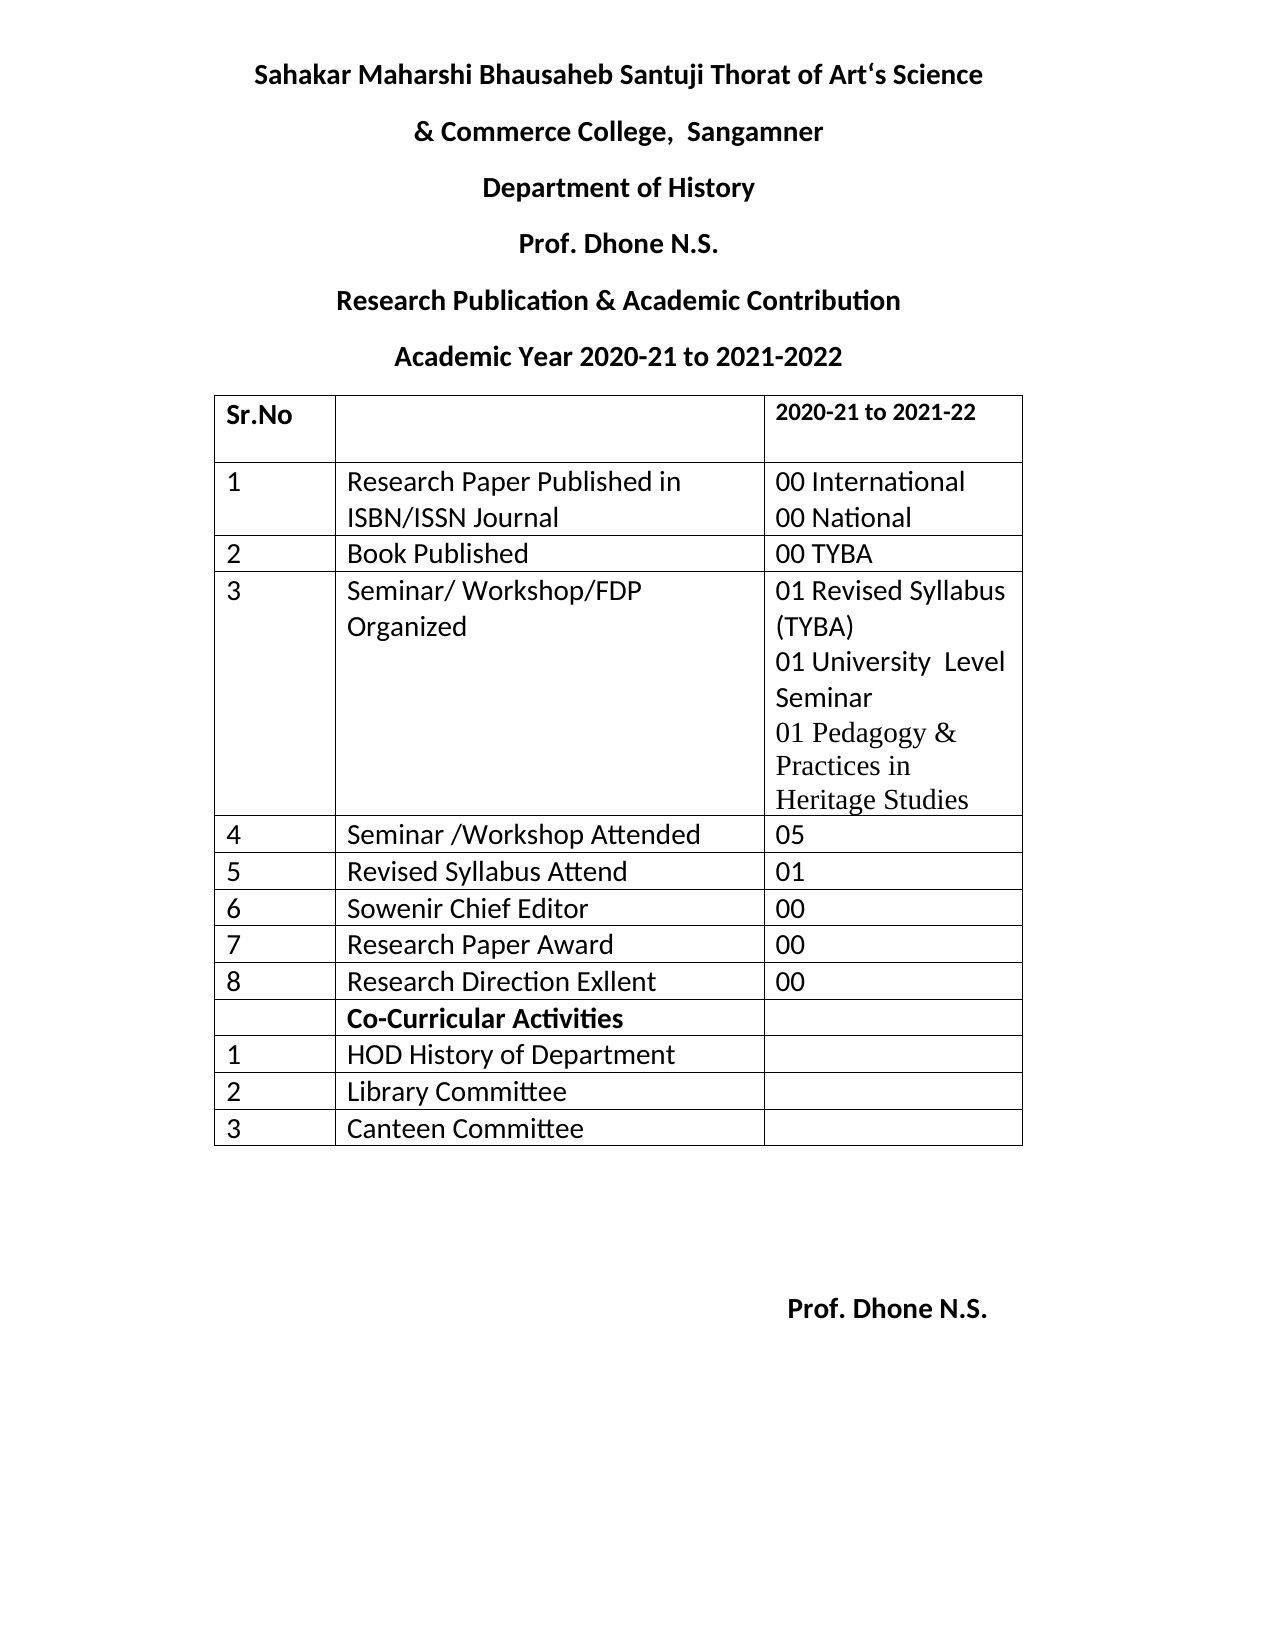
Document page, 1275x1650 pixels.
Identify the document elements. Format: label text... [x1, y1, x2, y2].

table_cell Seminar /Workshop Attended [336, 816, 764, 852]
table_cell Seminar/ Workshop/FDP Organized [336, 572, 764, 815]
table_cell [765, 1000, 1022, 1035]
table_cell 05 [765, 816, 1022, 852]
table_cell 2 [215, 536, 335, 571]
table_cell 01 Revised Syllabus (TYBA) 01 University Level Seminar 01 Pedagogy & Practices in Heritage Studies [765, 572, 1022, 815]
text Prof. Dhone N.S. [712, 1290, 1125, 1326]
table_cell 8 [215, 963, 335, 999]
table_cell Library Committee [336, 1073, 764, 1109]
text Academic Year 2020-21 to 2021-2022 [112, 338, 1125, 374]
table_cell Co-Curricular Activities [336, 1000, 764, 1035]
table_cell Book Published [336, 536, 764, 571]
table_header 2020-21 to 2021-22 [765, 396, 1022, 462]
table_cell [765, 1073, 1022, 1109]
table_cell [765, 1036, 1022, 1072]
table_cell Canteen Committee [336, 1110, 764, 1145]
table_cell 6 [215, 890, 335, 925]
table_cell Research Paper Award [336, 926, 764, 962]
table_cell Research Paper Published in ISBN/ISSN Journal [336, 463, 764, 534]
table_cell 5 [215, 853, 335, 889]
table_cell 1 [215, 463, 335, 534]
table_cell 00 [765, 890, 1022, 925]
table_cell 1 [215, 1036, 335, 1072]
table_cell 2 [215, 1073, 335, 1109]
text Department of History [112, 169, 1125, 205]
table_header Sr.No [215, 396, 335, 462]
table_cell 7 [215, 926, 335, 962]
table_cell Sowenir Chief Editor [336, 890, 764, 925]
table_cell 3 [215, 1110, 335, 1145]
table_cell HOD History of Department [336, 1036, 764, 1072]
table_header [336, 396, 764, 462]
table_cell Research Direction Exllent [336, 963, 764, 999]
table_cell 00 [765, 926, 1022, 962]
text Research Publication & Academic Contribution [112, 282, 1125, 318]
table_cell 00 International 00 National [765, 463, 1022, 534]
text Prof. Dhone N.S. [112, 226, 1125, 261]
table_cell [765, 1110, 1022, 1145]
table_cell 01 [765, 853, 1022, 889]
table_cell Revised Syllabus Attend [336, 853, 764, 889]
text & Commerce College, Sangamner [112, 113, 1125, 148]
table_cell 00 TYBA [765, 536, 1022, 571]
table_cell 3 [215, 572, 335, 815]
text Sahakar Maharshi Bhausaheb Santuji Thorat of Art‘s Science [112, 56, 1125, 92]
table_cell 00 [765, 963, 1022, 999]
table_cell 4 [215, 816, 335, 852]
table_cell [215, 1000, 335, 1035]
